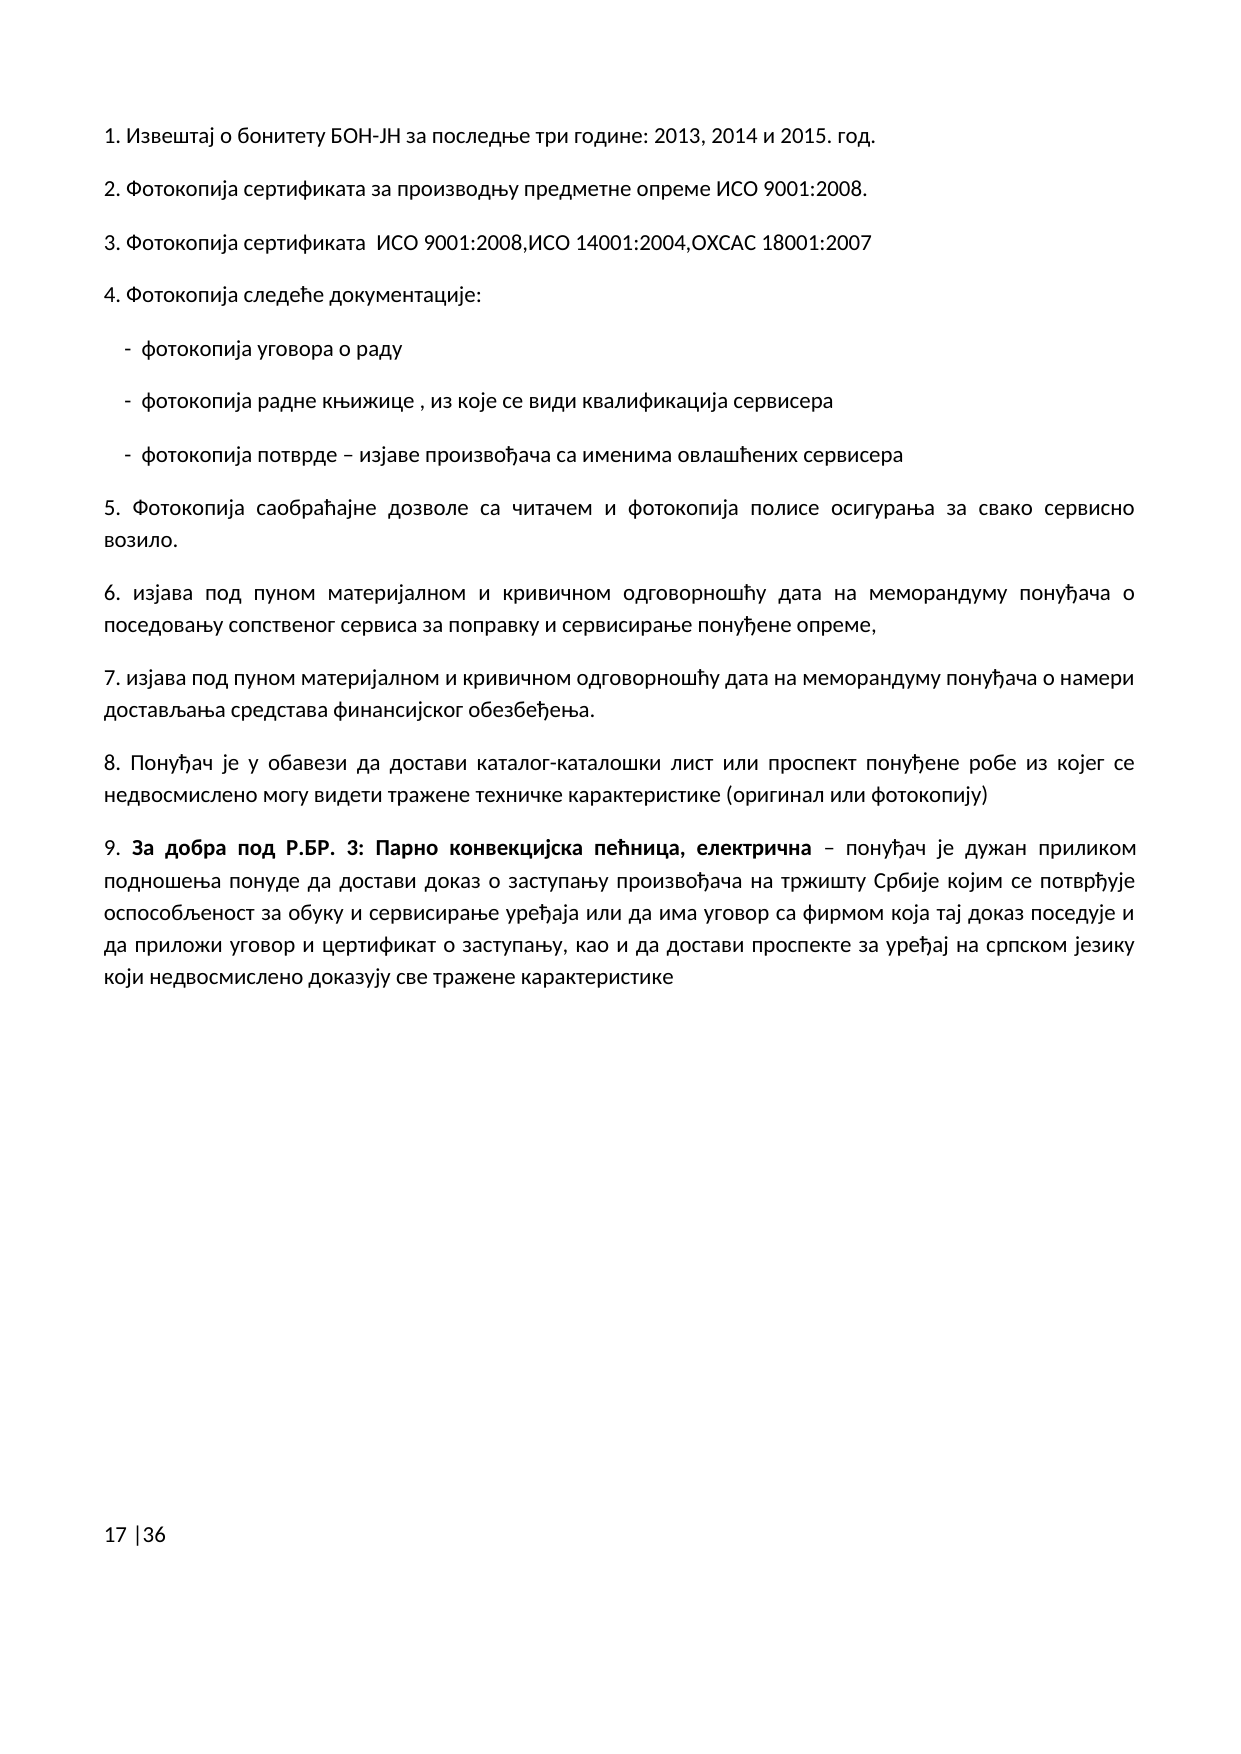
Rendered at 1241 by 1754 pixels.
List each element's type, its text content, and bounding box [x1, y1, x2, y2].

text 3. Фотокопија сертификата ИСО 9001:2008,ИСО 14001:2004,ОХСАС 18001:2007 [103, 228, 1137, 256]
text 6. изјава под пуном материјалном и кривичном одговорношћу дата на меморандуму понуђача о поседовању сопственог сервиса за поправку и сервисирање понуђене опреме, [103, 578, 1137, 638]
text 4. Фотокопија следеће документације: [103, 281, 1137, 309]
text 1. Извештај о бонитету БОН-ЈН за последње три године: 2013, 2014 и 2015. год. [103, 122, 1137, 149]
text 9. За добра под Р.БР. 3: Парно конвекцијска пећница, електрична – понуђач је дужан приликом подношења понуде да достави доказ о заступању произвођача на тржишту Србије којим се потврђује оспособљеност за обуку и сервисирање уређаја или да има уговор са фирмом која тај доказ поседује и да приложи уговор и цертификат о заступању, као и да достави проспекте за уређај на српском језику који недвосмислено доказују све тражене карактеристике [103, 833, 1137, 990]
text 7. изјава под пуном материјалном и кривичном одговорношћу дата на меморандуму понуђача о намери достављања средстава финансијског обезбеђења. [103, 663, 1137, 723]
text 2. Фотокопија сертификата за производњу предметне опреме ИСО 9001:2008. [103, 174, 1137, 203]
text - фотокопија уговора о раду [103, 334, 1137, 362]
text 8. Понуђач је у обавези да достави каталог-каталошки лист или проспект понуђене робе из којег се недвосмислено могу видети тражене техничке карактеристике (оригинал или фотокопију) [103, 748, 1137, 808]
text - фотокопија потврде – изјаве произвођача са именима овлашћених сервисера [103, 440, 1137, 468]
text - фотокопија радне књижице , из које се види квалификација сервисера [103, 387, 1137, 415]
text 5. Фотокопија саобраћајне дозволе са читачем и фотокопија полисе осигурања за свако сервисно возило. [103, 493, 1137, 553]
